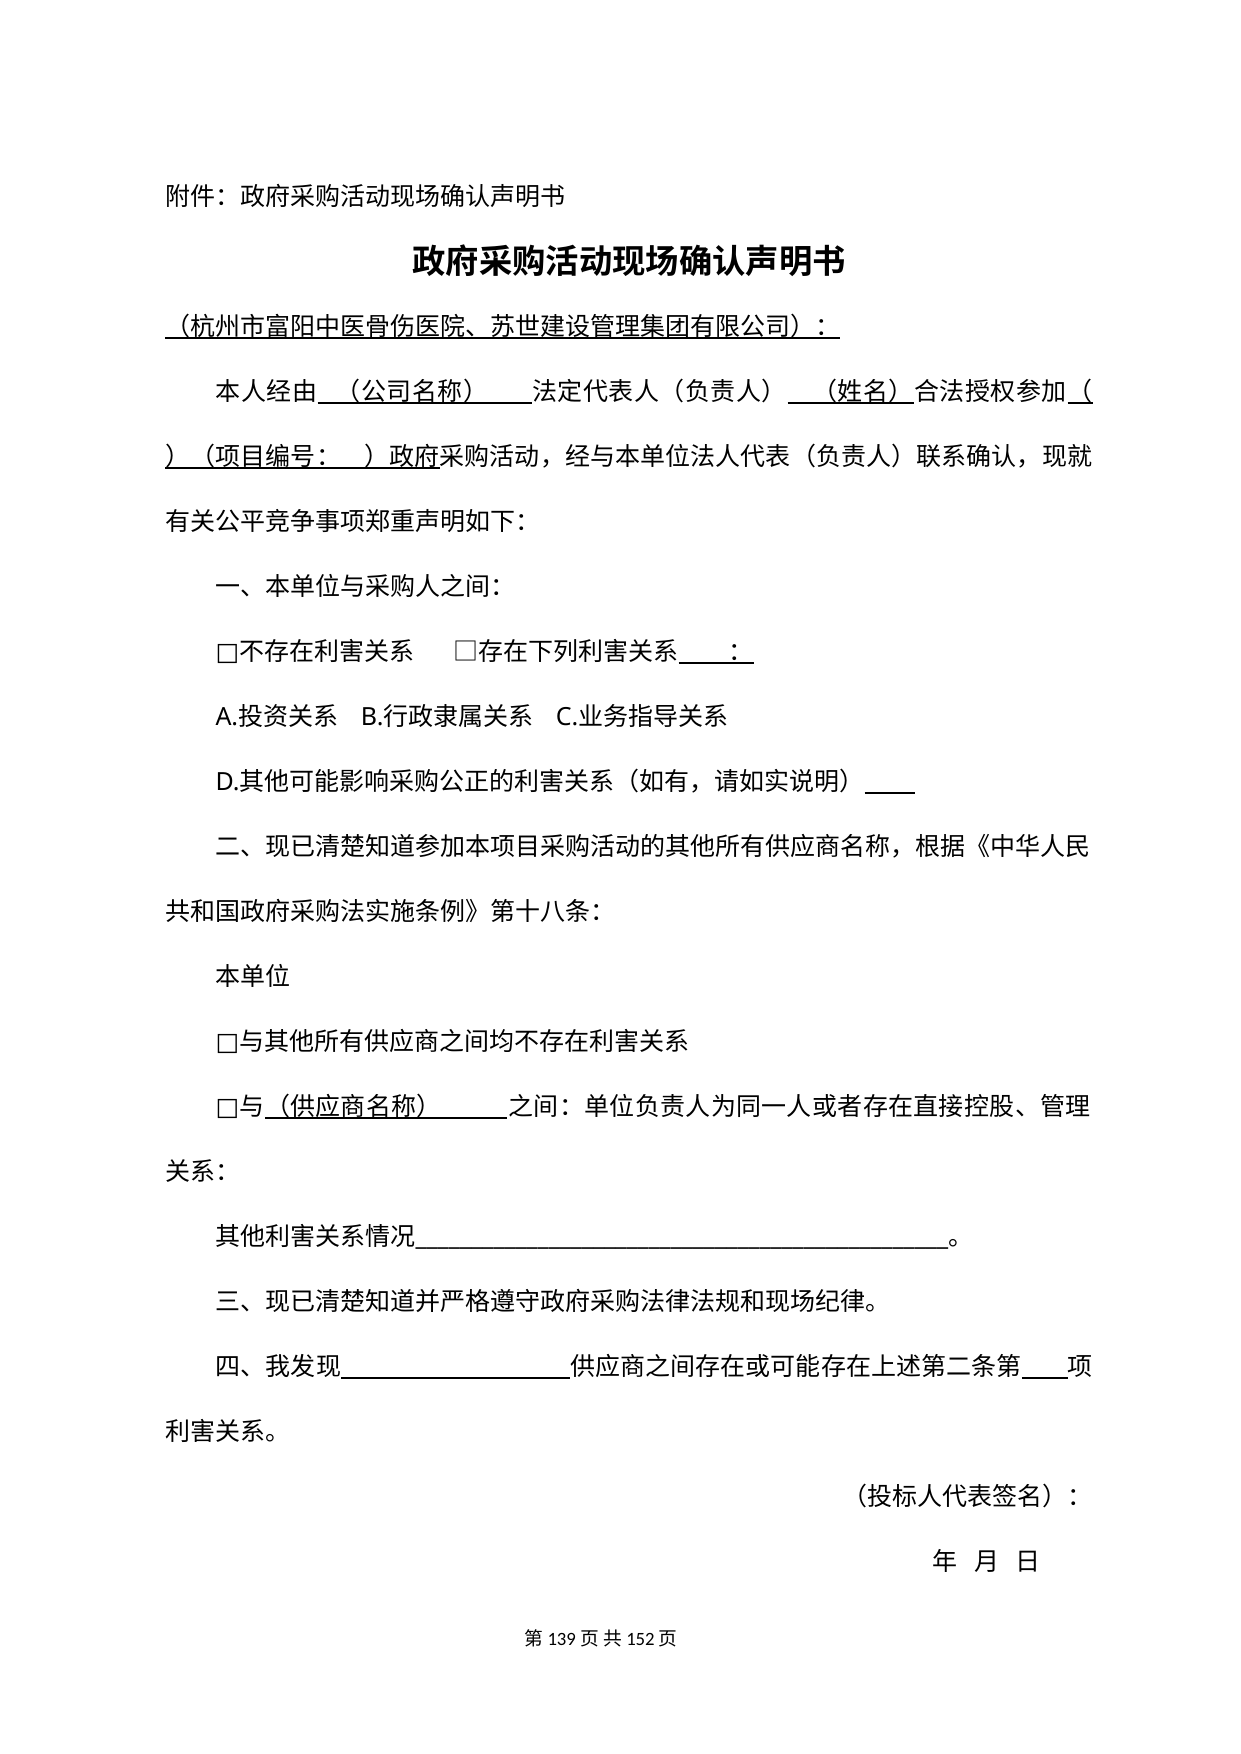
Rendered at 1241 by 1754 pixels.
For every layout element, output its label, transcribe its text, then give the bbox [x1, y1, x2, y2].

text （杭州市富阳中医骨伤医院、苏世建设管理集团有限公司）： [165, 292, 1092, 357]
text 年 月 日 [165, 1527, 1092, 1592]
text 本单位 [165, 942, 1092, 1007]
text 附件：政府采购活动现场确认声明书 [165, 162, 1092, 227]
list 本单位与采购人之间： [165, 552, 1092, 617]
text □不存在利害关系 □存在下列利害关系 ： [215, 617, 1092, 682]
text 二、现已清楚知道参加本项目采购活动的其他所有供应商名称，根据《中华人民共和国政府采购法实施条例》第十八条： [165, 812, 1092, 942]
text □与其他所有供应商之间均不存在利害关系 [165, 1007, 1092, 1072]
text □与（供应商名称） 之间：单位负责人为同一人或者存在直接控股、管理关系： [165, 1072, 1092, 1202]
text 四、我发现 供应商之间存在或可能存在上述第二条第 项利害关系。 [165, 1332, 1092, 1462]
text 本人经由 （公司名称） 法定代表人（负责人） （姓名）合法授权参加（ ）（项目编号： ）政府采购活动，经与本单位法人代表（负责人）联系确认，现就有关公平竞争事项郑重声明如下： [165, 357, 1092, 552]
text A.投资关系 B.行政隶属关系 C.业务指导关系 [165, 682, 1092, 747]
text 政府采购活动现场确认声明书 [165, 227, 1092, 292]
text D.其他可能影响采购公正的利害关系（如有，请如实说明） [165, 747, 1092, 812]
text （投标人代表签名）： [165, 1462, 1092, 1527]
text 三、现已清楚知道并严格遵守政府采购法律法规和现场纪律。 [165, 1267, 1092, 1332]
text 其他利害关系情况________________________________________________。 [165, 1202, 1092, 1267]
